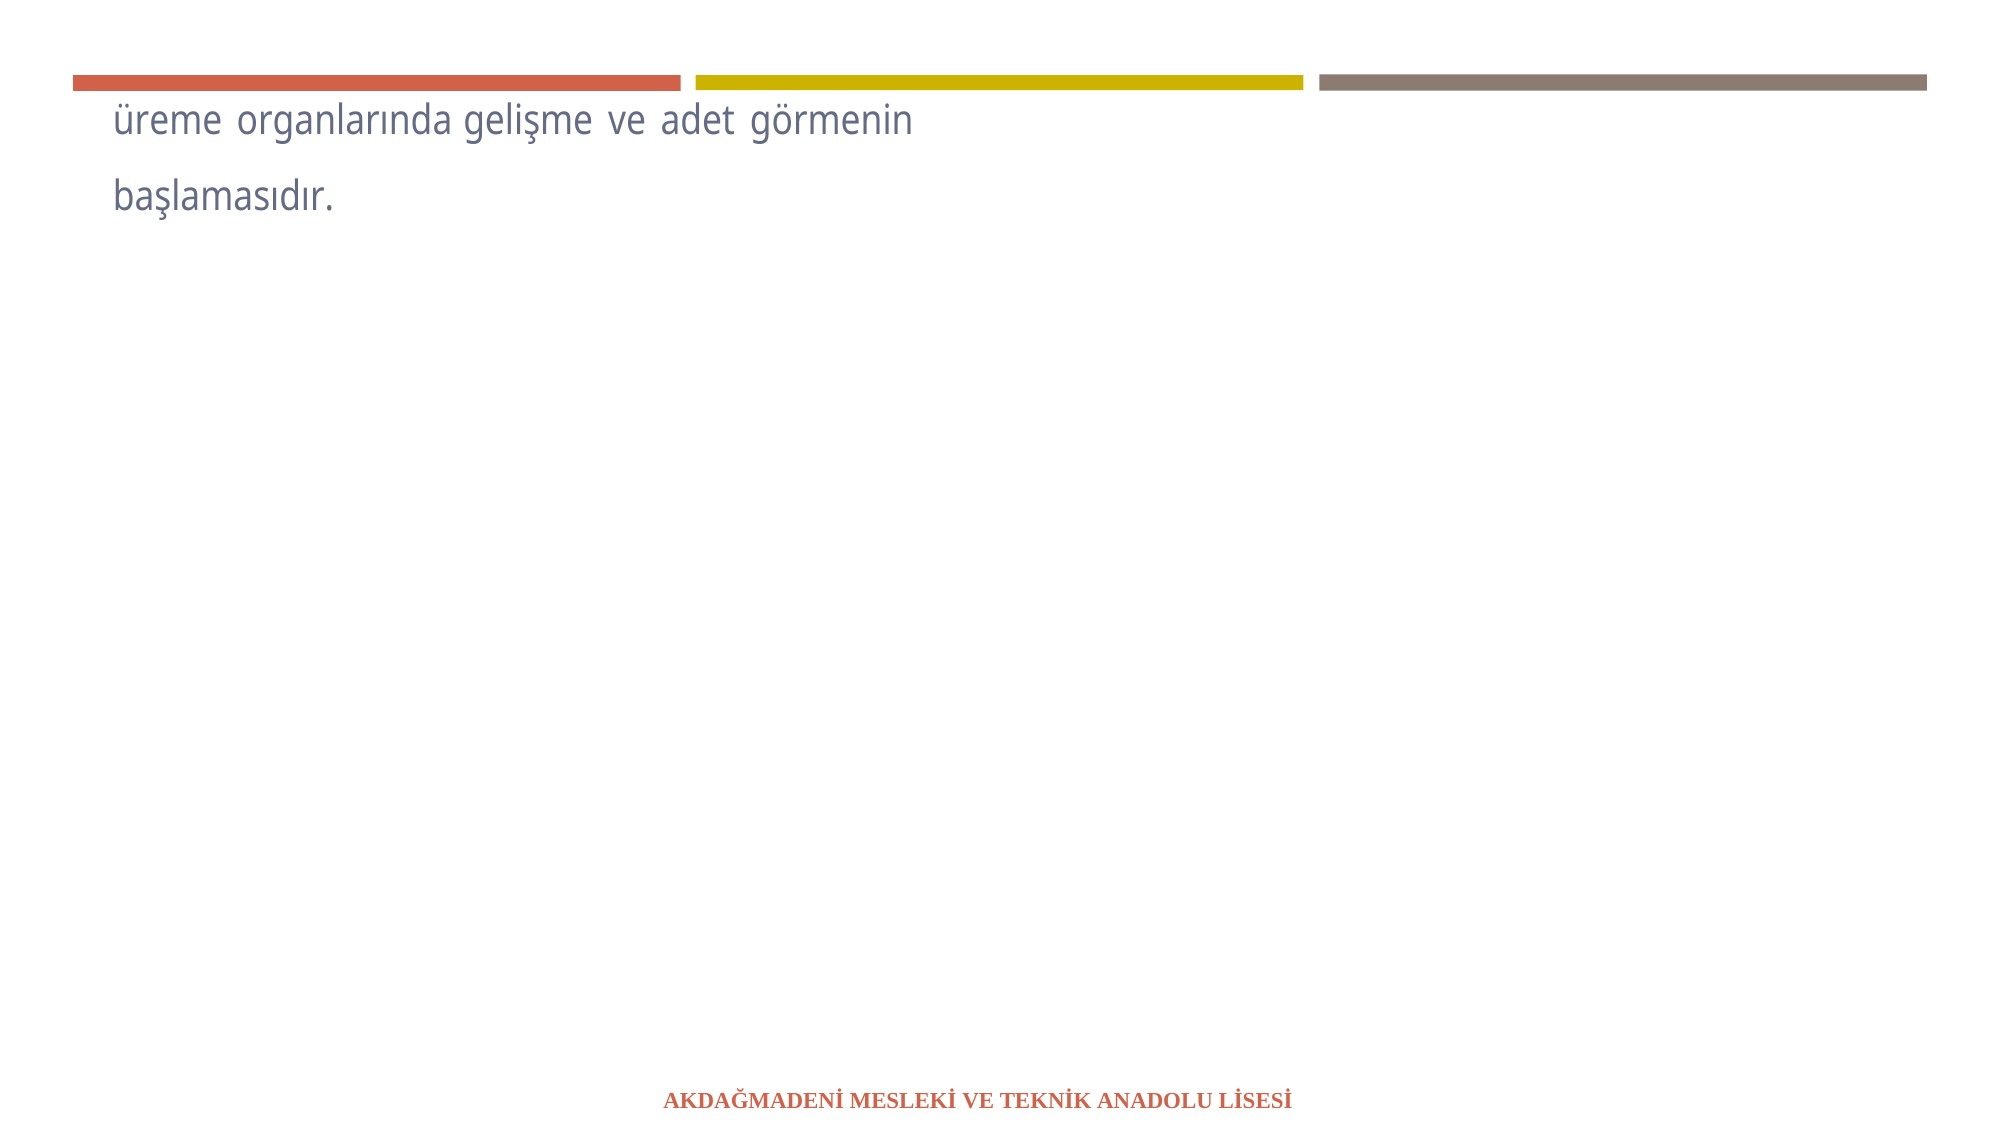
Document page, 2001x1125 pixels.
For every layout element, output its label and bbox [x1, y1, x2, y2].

text [113, 89, 1129, 223]
